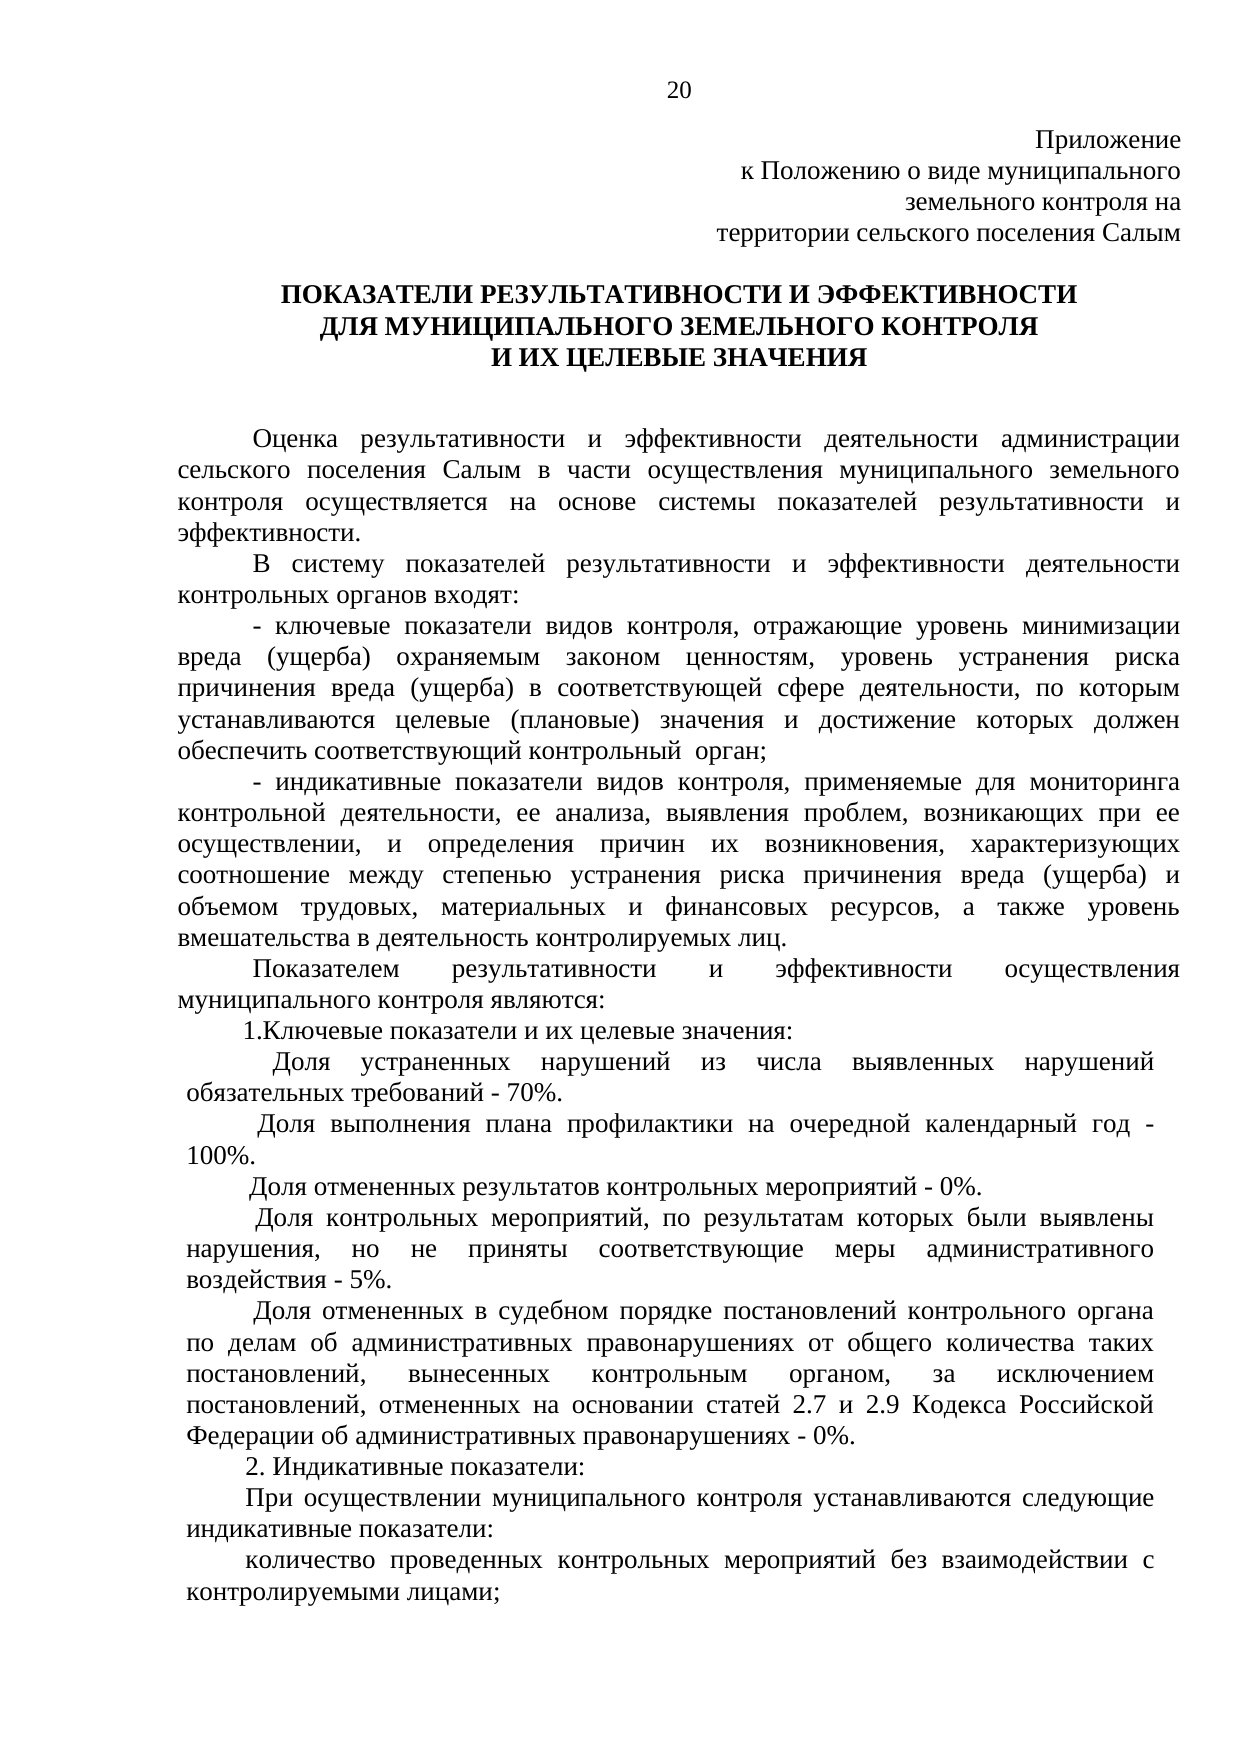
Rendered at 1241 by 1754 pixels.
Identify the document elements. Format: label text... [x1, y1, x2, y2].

text В систему показателей результативности и эффективности деятельности контрольных органов входят: [177, 547, 1181, 609]
text земельного контроля на [177, 185, 1181, 216]
text к Положению о виде муниципального [177, 154, 1181, 185]
text ДЛЯ МУНИЦИПАЛЬНОГО ЗЕМЕЛЬНОГО КОНТРОЛЯ [177, 310, 1181, 341]
text ПОКАЗАТЕЛИ РЕЗУЛЬТАТИВНОСТИ И ЭФФЕКТИВНОСТИ [177, 279, 1181, 310]
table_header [175, 1014, 1167, 1606]
text территории сельского поселения Салым [177, 216, 1181, 247]
text Оценка результативности и эффективности деятельности администрации сельского поселения Салым в части осуществления муниципального земельного контроля осуществляется на основе системы показателей результативности и эффективности. [177, 422, 1181, 547]
text - ключевые показатели видов контроля, отражающие уровень минимизации вреда (ущерба) охраняемым законом ценностям, уровень устранения риска причинения вреда (ущерба) в соответствующей сфере деятельности, по которым устанавливаются целевые (плановые) значения и достижение которых должен обеспечить соответствующий контрольный орган; [177, 609, 1181, 765]
text И ИХ ЦЕЛЕВЫЕ ЗНАЧЕНИЯ [177, 341, 1181, 372]
text - индикативные показатели видов контроля, применяемые для мониторинга контрольной деятельности, ее анализа, выявления проблем, возникающих при ее осуществлении, и определения причин их возникновения, характеризующих соотношение между степенью устранения риска причинения вреда (ущерба) и объемом трудовых, материальных и финансовых ресурсов, а также уровень вмешательства в деятельность контролируемых лиц. [177, 765, 1181, 952]
text Показателем результативности и эффективности осуществления муниципального контроля являются: [177, 952, 1181, 1014]
text Приложение [177, 123, 1181, 154]
